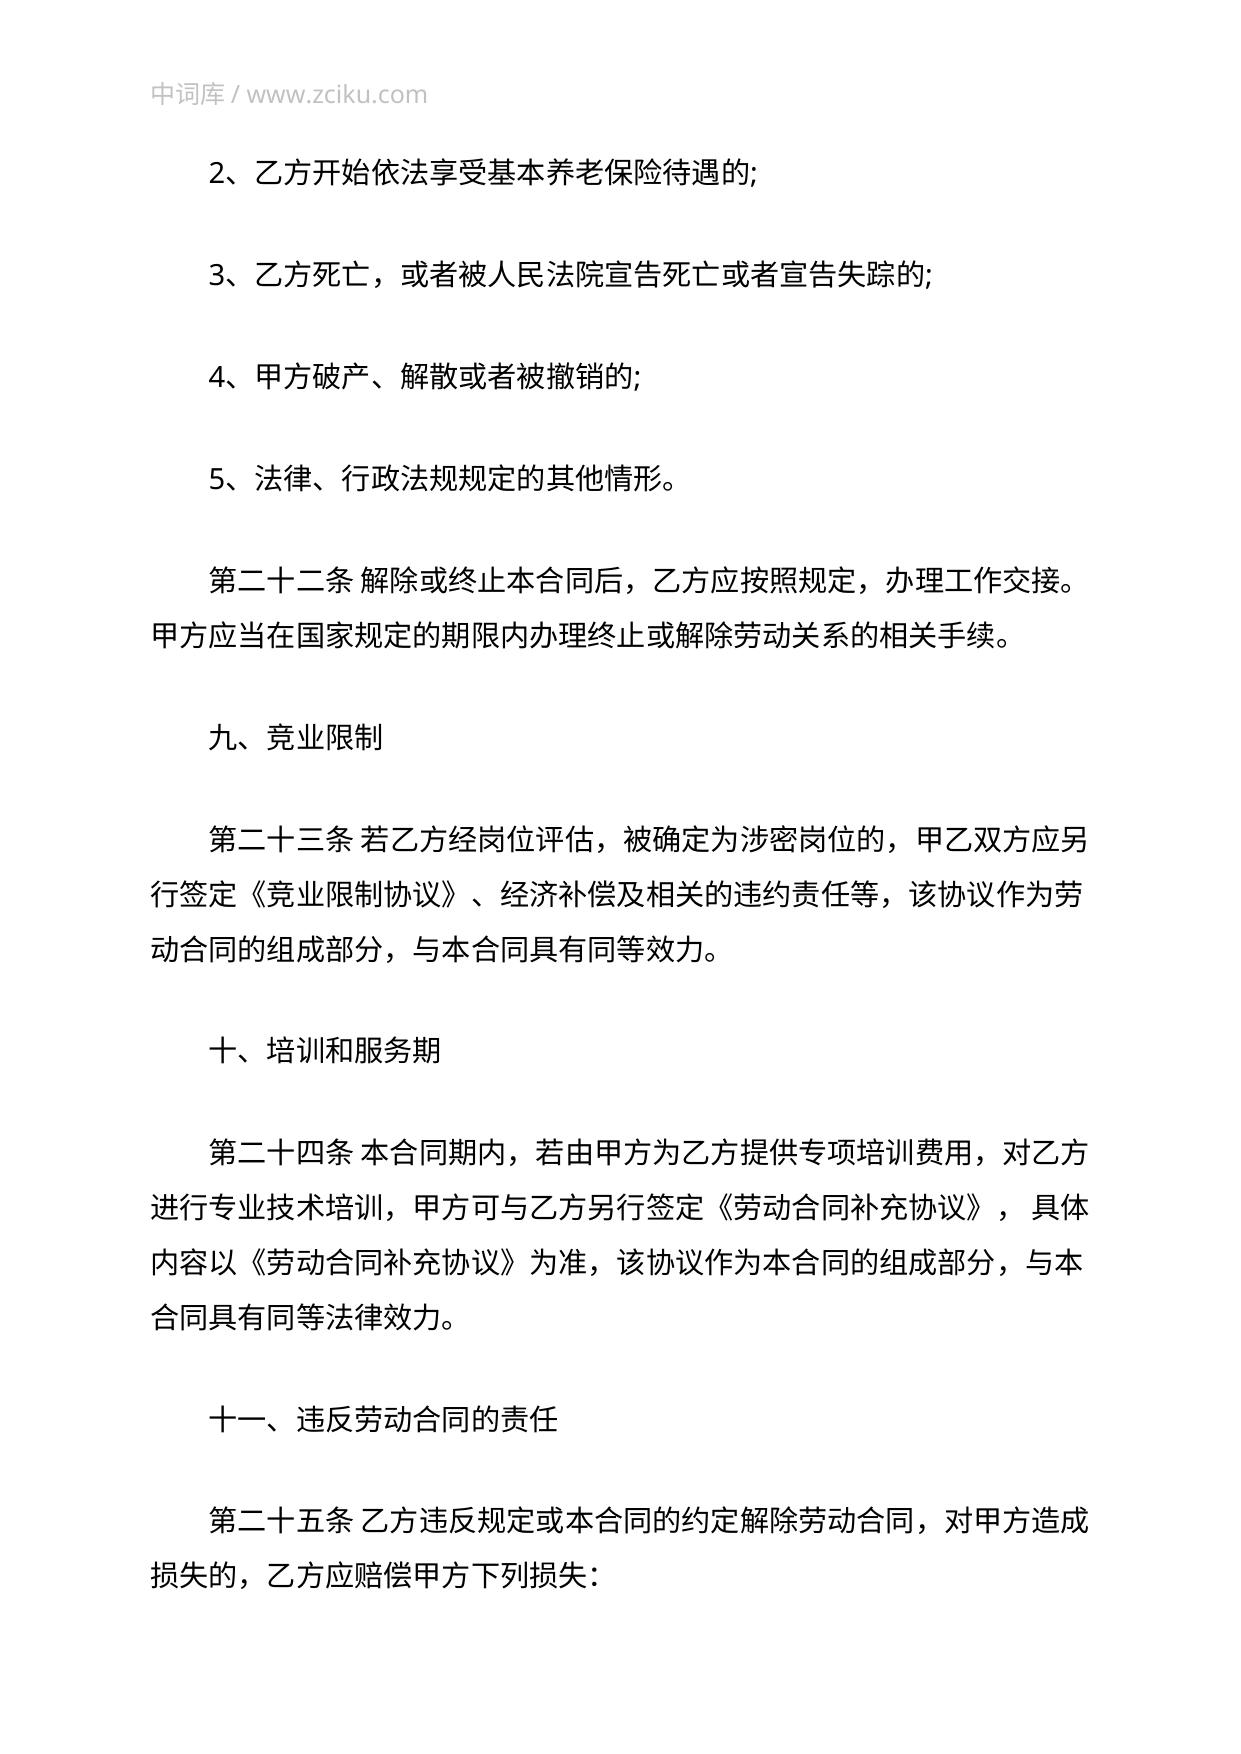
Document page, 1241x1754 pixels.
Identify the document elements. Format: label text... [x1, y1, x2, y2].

text 第二十二条 解除或终止本合同后，乙方应按照规定，办理工作交接。甲方应当在国家规定的期限内办理终止或解除劳动关系的相关手续。 [150, 558, 1090, 655]
text 5、法律、行政法规规定的其他情形。 [150, 456, 1090, 498]
text 十一、违反劳动合同的责任 [150, 1396, 1090, 1438]
text 九、竞业限制 [150, 714, 1090, 757]
text 3、乙方死亡，或者被人民法院宣告死亡或者宣告失踪的; [150, 252, 1090, 294]
text 十、培训和服务期 [150, 1028, 1090, 1070]
text 2、乙方开始依法享受基本养老保险待遇的; [150, 150, 1090, 192]
text 第二十三条 若乙方经岗位评估，被确定为涉密岗位的，甲乙双方应另行签定《竞业限制协议》、经济补偿及相关的违约责任等，该协议作为劳动合同的组成部分，与本合同具有同等效力。 [150, 816, 1090, 968]
text 4、甲方破产、解散或者被撤销的; [150, 354, 1090, 396]
text 第二十五条 乙方违反规定或本合同的约定解除劳动合同，对甲方造成损失的，乙方应赔偿甲方下列损失： [150, 1498, 1090, 1595]
text 第二十四条 本合同期内，若由甲方为乙方提供专项培训费用，对乙方进行专业技术培训，甲方可与乙方另行签定《劳动合同补充协议》， 具体内容以《劳动合同补充协议》为准，该协议作为本合同的组成部分，与本合同具有同等法律效力。 [150, 1130, 1090, 1337]
